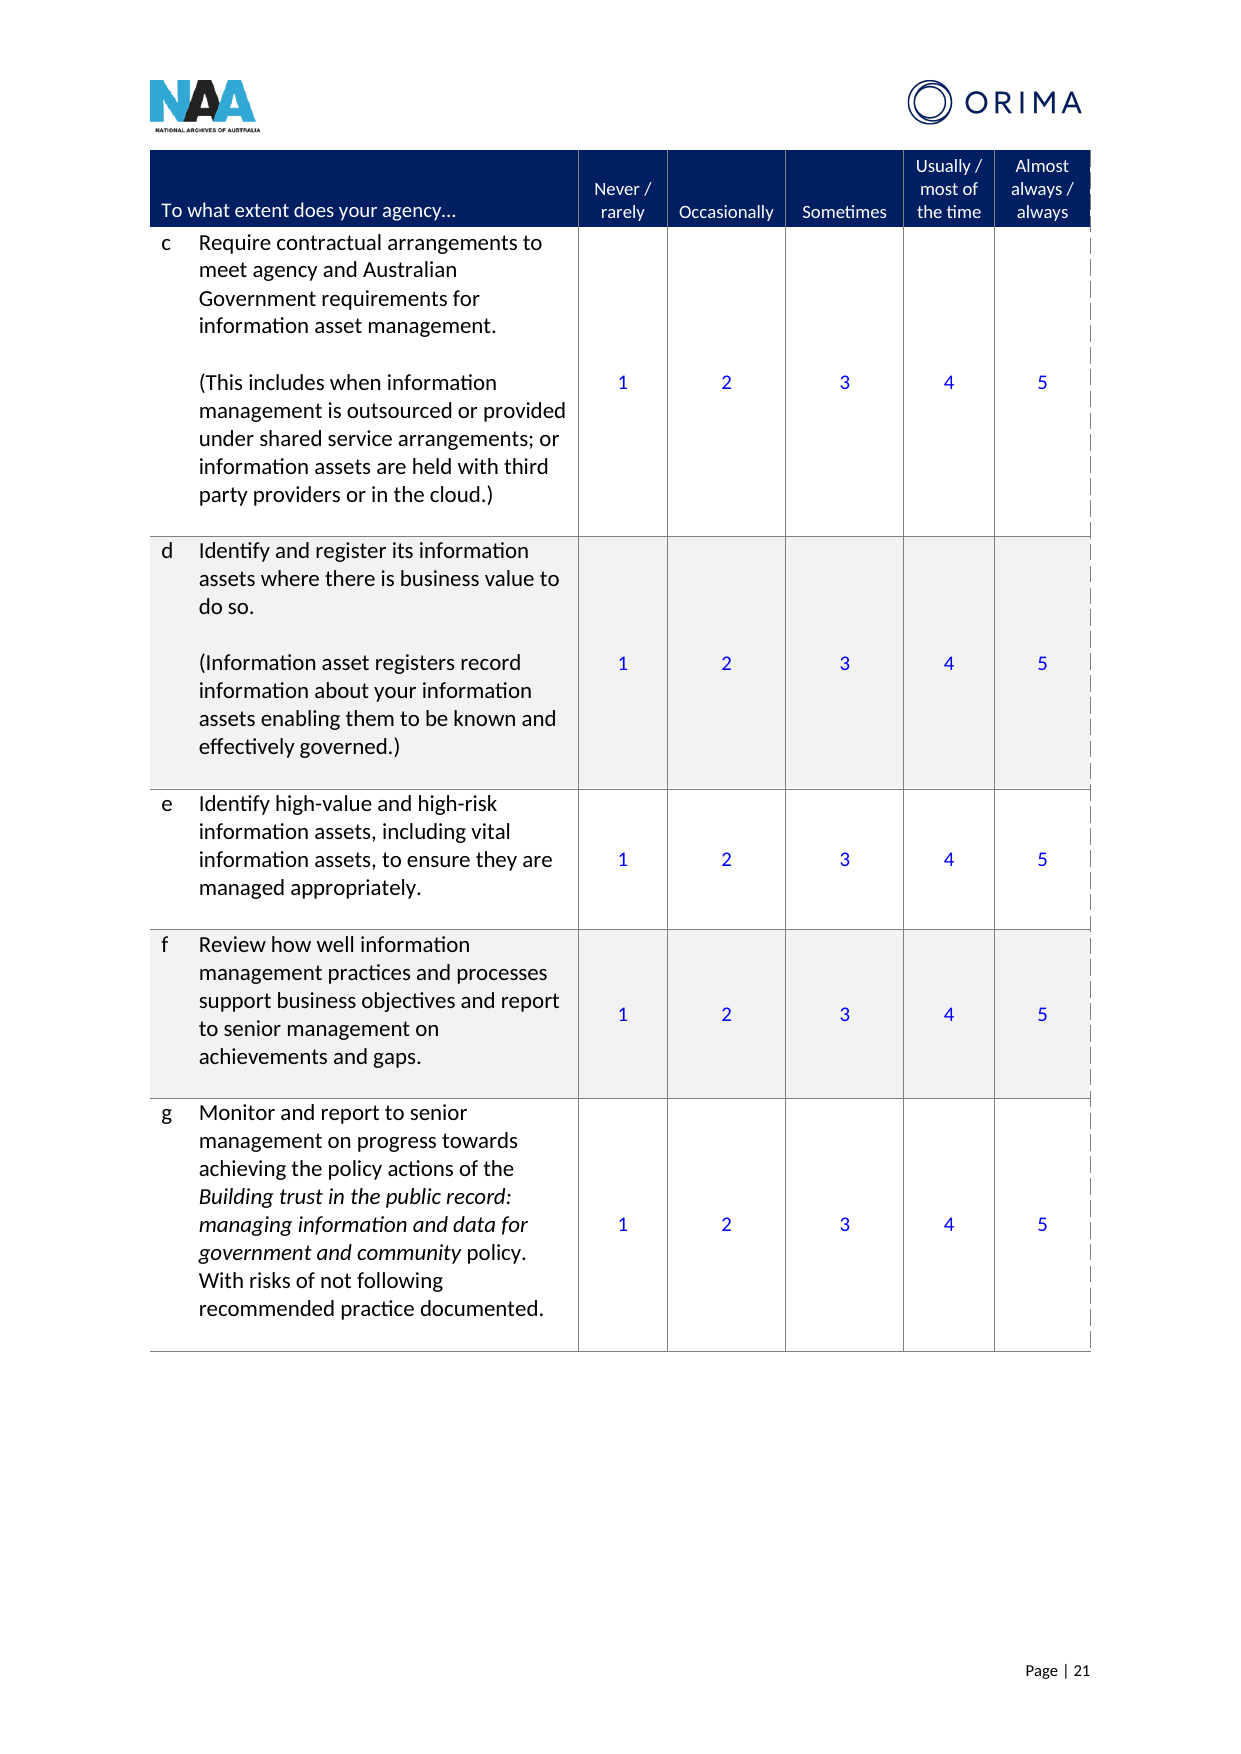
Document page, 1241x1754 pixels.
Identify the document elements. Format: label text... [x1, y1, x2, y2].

table_cell 1 [579, 537, 667, 788]
table_cell Identify and register its information assets where there is business value to do so. (Information asset registers record information about your information assets enabling them to be known and effectively governed.) [150, 537, 578, 788]
table_cell 1 [579, 930, 667, 1098]
table_cell 4 [904, 227, 994, 536]
table_cell 2 [668, 1099, 785, 1351]
table_cell 4 [904, 790, 994, 929]
table_cell 2 [668, 790, 785, 929]
table_cell 5 [995, 1099, 1090, 1351]
table_cell 5 [995, 537, 1090, 788]
table_cell 1 [579, 227, 667, 536]
table_cell 1 [579, 790, 667, 929]
table_cell 2 [668, 537, 785, 788]
table_header Occasionally [668, 150, 785, 227]
table_cell 5 [995, 227, 1090, 536]
table_cell 3 [786, 537, 903, 788]
picture [150, 80, 261, 133]
table_cell Require contractual arrangements to meet agency and Australian Government requirements for information asset management. (This includes when information management is outsourced or provided under shared service arrangements; or information assets are held with third party providers or in the cloud.) [150, 227, 578, 536]
table_cell 4 [904, 537, 994, 788]
table_cell 5 [995, 930, 1090, 1098]
table_cell Monitor and report to senior management on progress towards achieving the policy actions of the Building trust in the public record: managing information and data for government and community policy. With risks of not following recommended practice documented. [150, 1099, 578, 1351]
table_cell 1 [579, 1099, 667, 1351]
table_header Never / rarely [579, 150, 667, 227]
table_cell 3 [786, 930, 903, 1098]
table_cell 2 [668, 930, 785, 1098]
table_header Sometimes [786, 150, 903, 227]
table_cell 3 [786, 1099, 903, 1351]
table_cell 4 [904, 930, 994, 1098]
table_cell 2 [668, 227, 785, 536]
table_cell 4 [904, 1099, 994, 1351]
table_cell 5 [995, 790, 1090, 929]
picture [901, 73, 1091, 133]
table_header Almost always / always [995, 150, 1090, 227]
table_header To what extent does your agency… [150, 150, 578, 227]
table_cell 3 [786, 227, 903, 536]
table_cell Review how well information management practices and processes support business objectives and report to senior management on achievements and gaps. [150, 930, 578, 1098]
table_cell Identify high-value and high-risk information assets, including vital information assets, to ensure they are managed appropriately. [150, 790, 578, 929]
table_cell 3 [786, 790, 903, 929]
table_header Usually / most of the time [904, 150, 994, 227]
